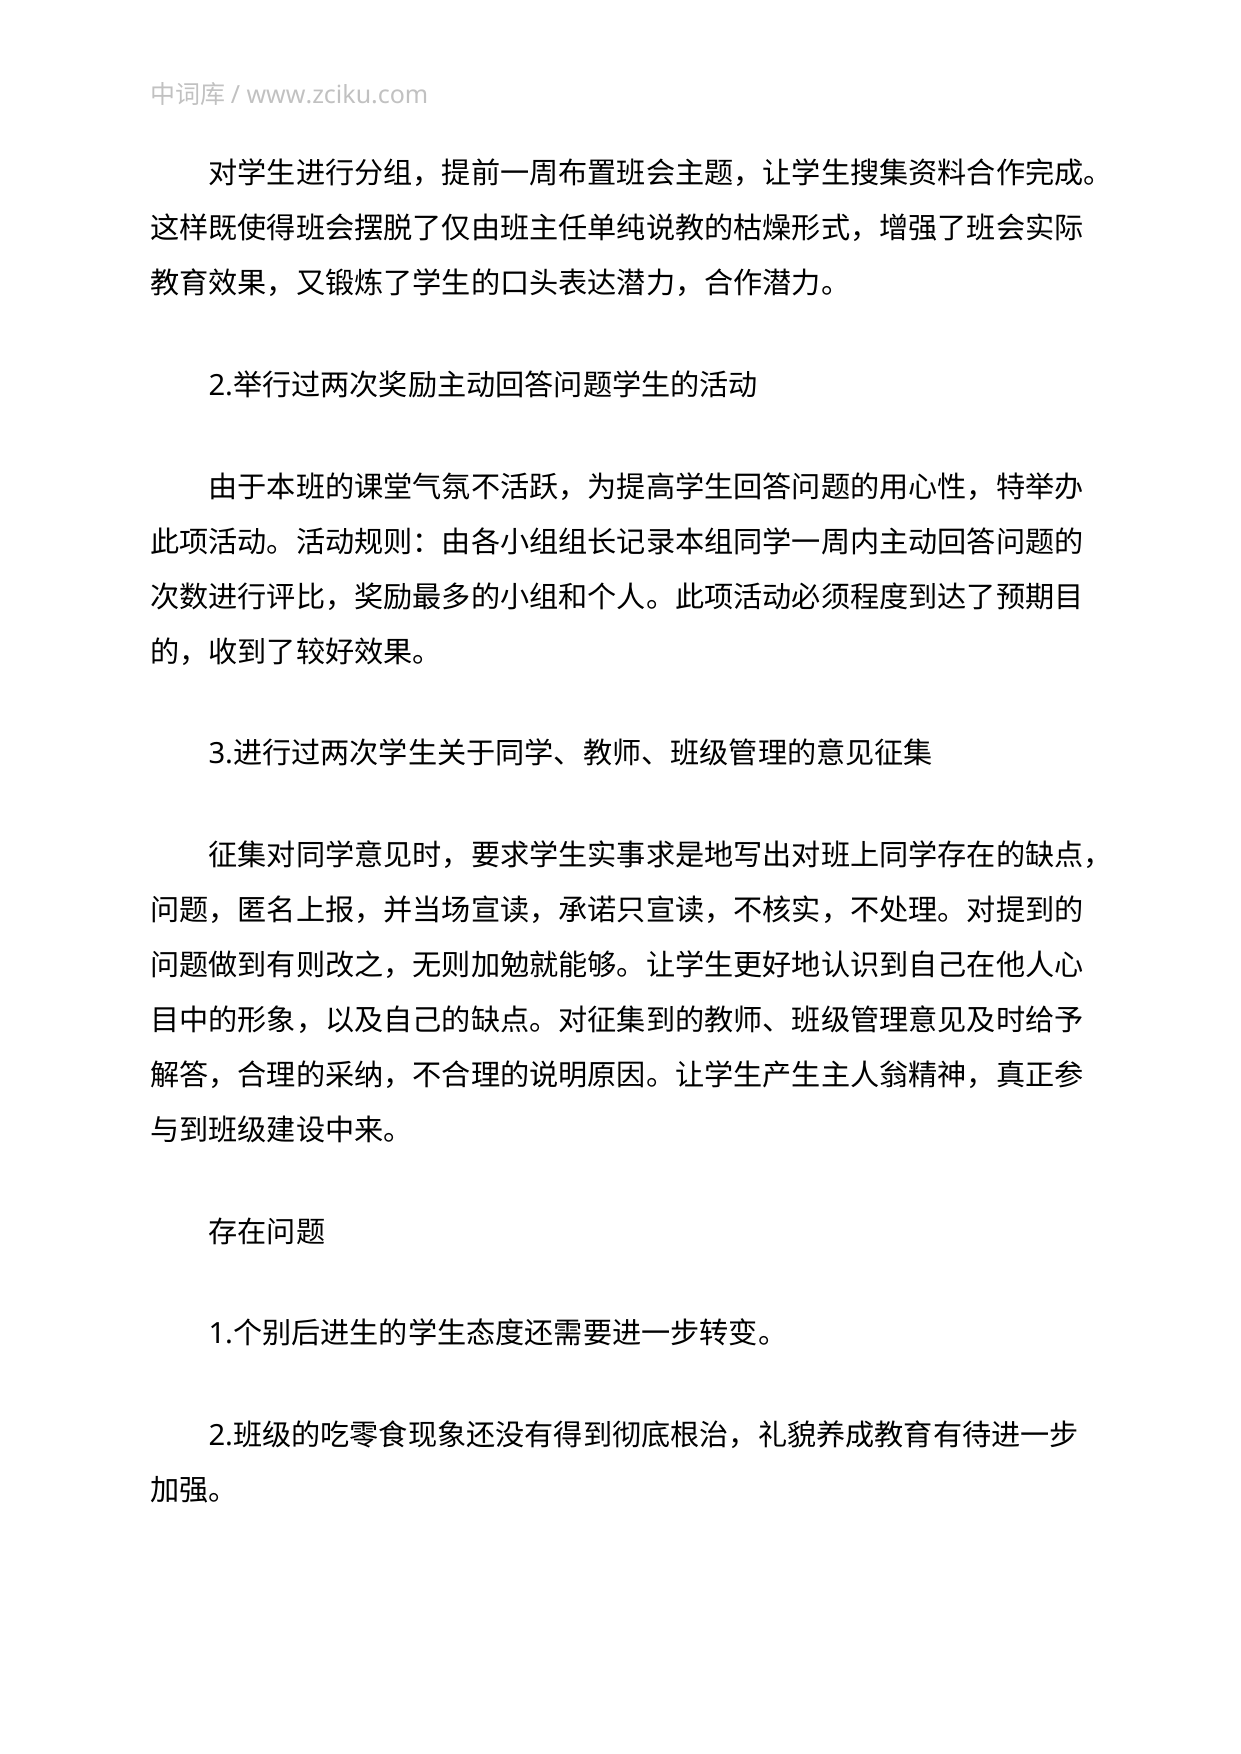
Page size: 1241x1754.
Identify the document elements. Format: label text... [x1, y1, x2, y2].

text 2.举行过两次奖励主动回答问题学生的活动 [150, 362, 1090, 404]
text 对学生进行分组，提前一周布置班会主题，让学生搜集资料合作完成。这样既使得班会摆脱了仅由班主任单纯说教的枯燥形式，增强了班会实际教育效果，又锻炼了学生的口头表达潜力，合作潜力。 [150, 150, 1090, 302]
text 存在问题 [150, 1208, 1090, 1251]
text 3.进行过两次学生关于同学、教师、班级管理的意见征集 [150, 730, 1090, 772]
text 由于本班的课堂气氛不活跃，为提高学生回答问题的用心性，特举办此项活动。活动规则：由各小组组长记录本组同学一周内主动回答问题的次数进行评比，奖励最多的小组和个人。此项活动必须程度到达了预期目的，收到了较好效果。 [150, 463, 1090, 671]
text 1.个别后进生的学生态度还需要进一步转变。 [150, 1310, 1090, 1352]
text 2.班级的吃零食现象还没有得到彻底根治，礼貌养成教育有待进一步加强。 [150, 1412, 1090, 1509]
text 征集对同学意见时，要求学生实事求是地写出对班上同学存在的缺点，问题，匿名上报，并当场宣读，承诺只宣读，不核实，不处理。对提到的问题做到有则改之，无则加勉就能够。让学生更好地认识到自己在他人心目中的形象，以及自己的缺点。对征集到的教师、班级管理意见及时给予解答，合理的采纳，不合理的说明原因。让学生产生主人翁精神，真正参与到班级建设中来。 [150, 832, 1090, 1149]
